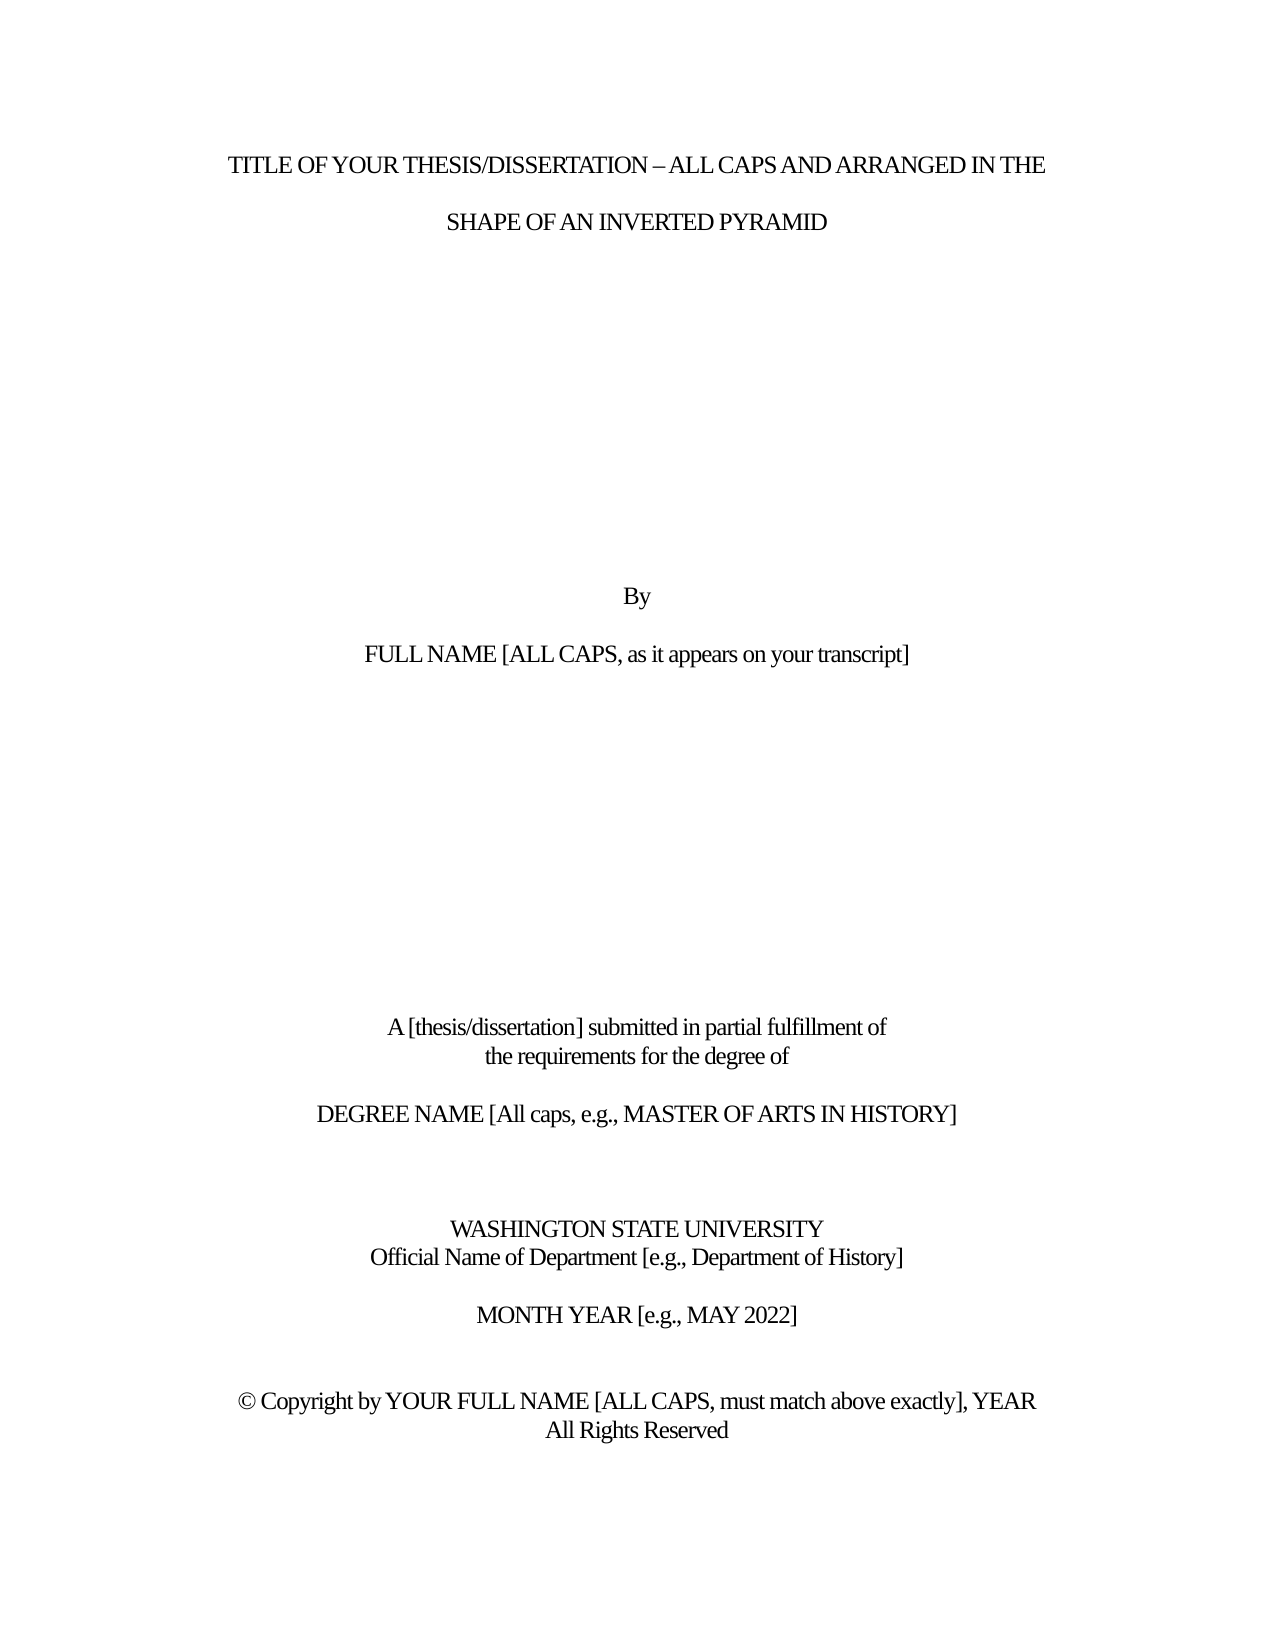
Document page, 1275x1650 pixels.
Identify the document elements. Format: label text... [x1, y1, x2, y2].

title DEGREE NAME [All caps, e.g., MASTER OF ARTS IN HISTORY] [150, 1099, 1125, 1127]
title By [150, 581, 1125, 610]
title FULL NAME [ALL CAPS, as it appears on your transcript] [150, 639, 1125, 667]
title the requirements for the degree of [150, 1041, 1125, 1070]
title WASHINGTON STATE UNIVERSITY [150, 1214, 1125, 1242]
title © Copyright by YOUR FULL NAME [ALL CAPS, must match above exactly], YEAR [150, 1386, 1125, 1415]
title A [thesis/dissertation] submitted in partial fulfillment of [150, 1012, 1125, 1041]
title TITLE OF YOUR THESIS/DISSERTATION – ALL CAPS AND ARRANGED IN THE [150, 150, 1125, 179]
title Official Name of Department [e.g., Department of History] [150, 1242, 1125, 1271]
title MONTH YEAR [e.g., MAY 2022] [150, 1300, 1125, 1329]
title All Rights Reserved [150, 1415, 1125, 1444]
title SHAPE OF AN INVERTED PYRAMID [150, 207, 1125, 236]
